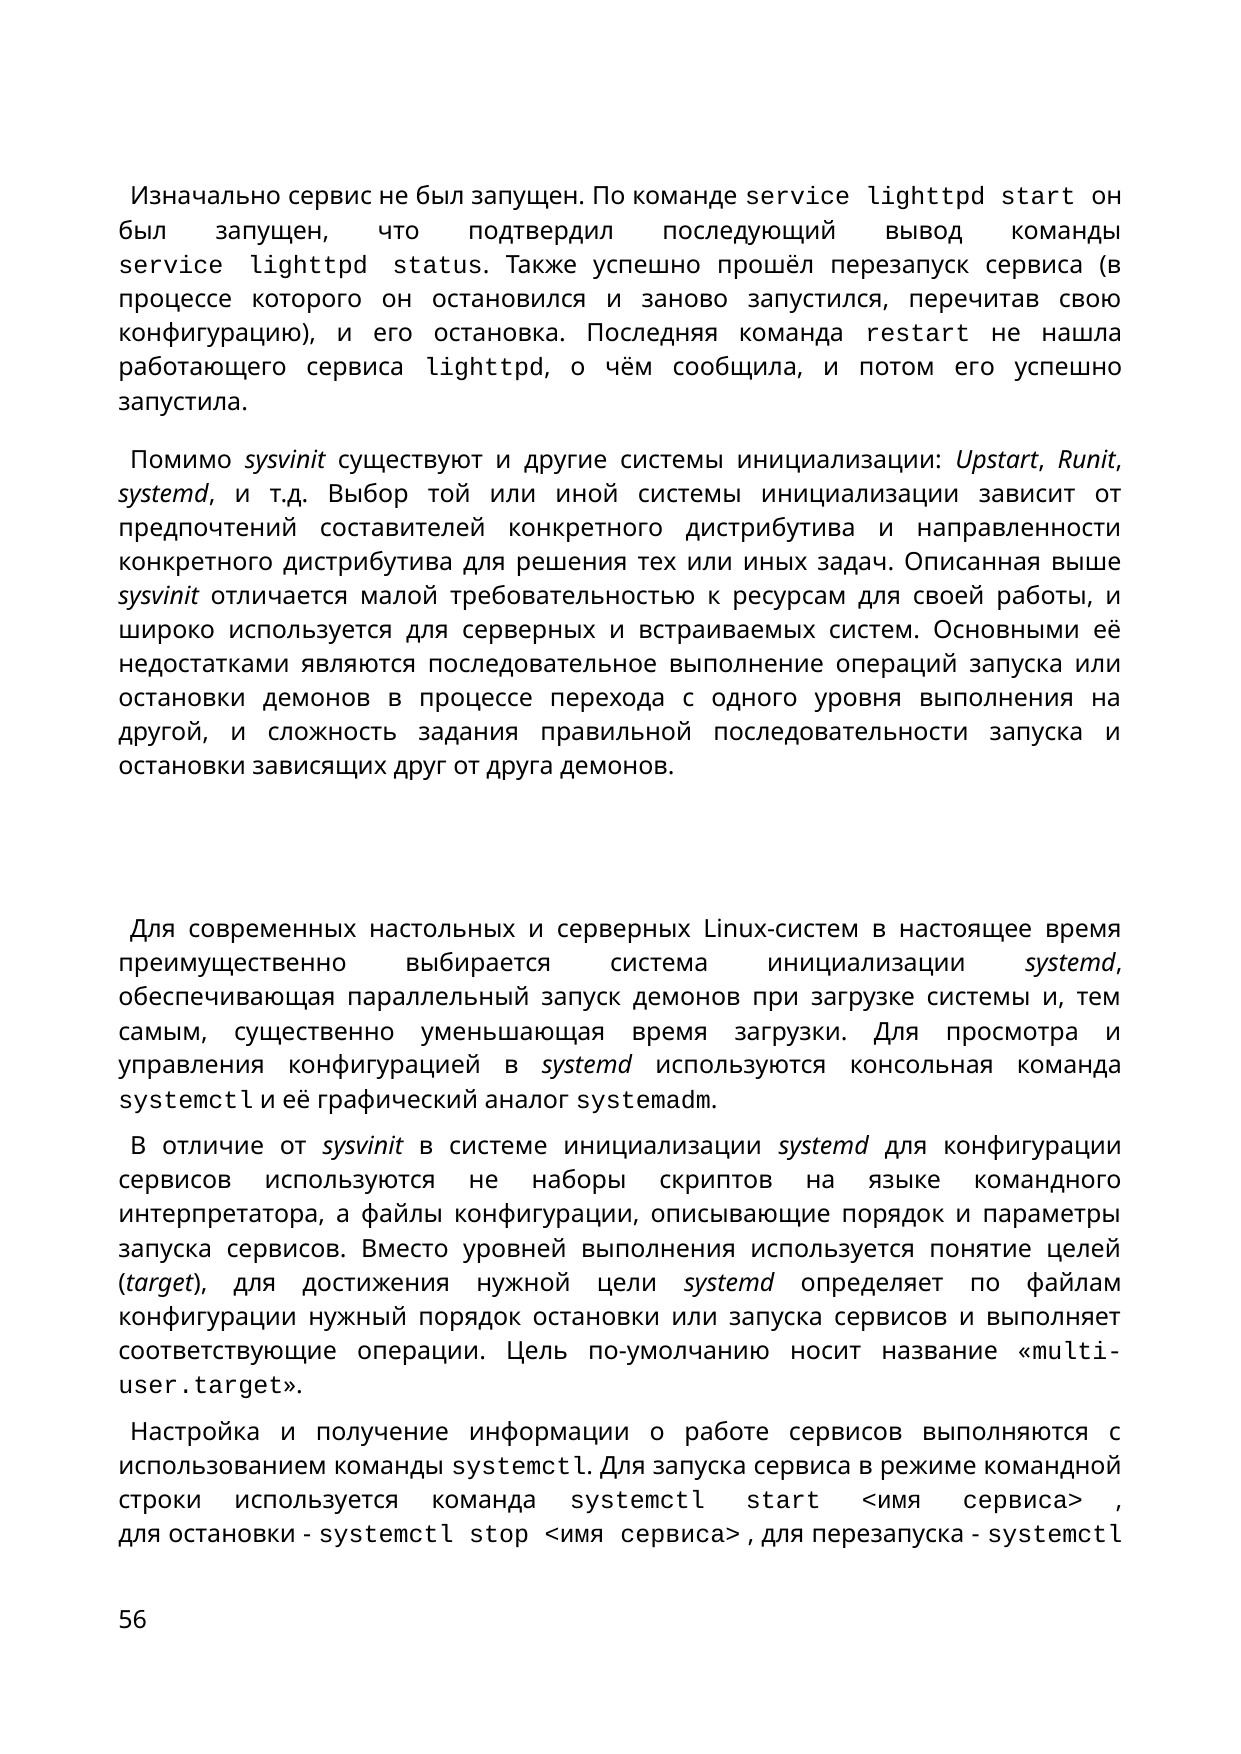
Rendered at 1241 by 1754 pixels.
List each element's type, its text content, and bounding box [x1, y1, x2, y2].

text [118, 1413, 1122, 1550]
text Для современных настольных и серверных Linux-систем в настоящее время преимущественно выбирается система инициализации systemd, обеспечивающая параллельный запуск демонов при загрузке системы и, тем самым, существенно уменьшающая время загрузки. Для просмотра и управления конфигурацией в systemd используются консольная команда systemctl и её графический аналог systemadm. [118, 911, 1122, 1116]
text В отличие от sysvinit в системе инициализации systemd для конфигурации сервисов используются не наборы скриптов на языке командного интерпретатора, а файлы конфигурации, описывающие порядок и параметры запуска сервисов. Вместо уровней выполнения используется понятие целей (target), для достижения нужной цели systemd определяет по файлам конфигурации нужный порядок остановки или запуска сервисов и выполняет соответствующие операции. Цель по-умолчанию носит название «multi-user.target». [118, 1128, 1122, 1401]
text Изначально сервис не был запущен. По команде service lighttpd start он был запущен, что подтвердил последующий вывод команды service lighttpd status. Также успешно прошёл перезапуск сервиса (в процессе которого он остановился и заново запустился, перечитав свою конфигурацию), и его остановка. Последняя команда restart не нашла работающего сервиса lighttpd, о чём сообщила, и потом его успешно запустила. [118, 178, 1122, 417]
text Помимо sysvinit существуют и другие системы инициализации: Upstart, Runit, systemd, и т.д. Выбор той или иной системы инициализации зависит от предпочтений составителей конкретного дистрибутива и направленности конкретного дистрибутива для решения тех или иных задач. Описанная выше sysvinit отличается малой требовательностью к ресурсам для своей работы, и широко используется для серверных и встраиваемых систем. Основными её недостатками являются последовательное выполнение операций запуска или остановки демонов в процессе перехода с одного уровня выполнения на другой, и сложность задания правильной последовательности запуска и остановки зависящих друг от друга демонов. [118, 441, 1122, 782]
